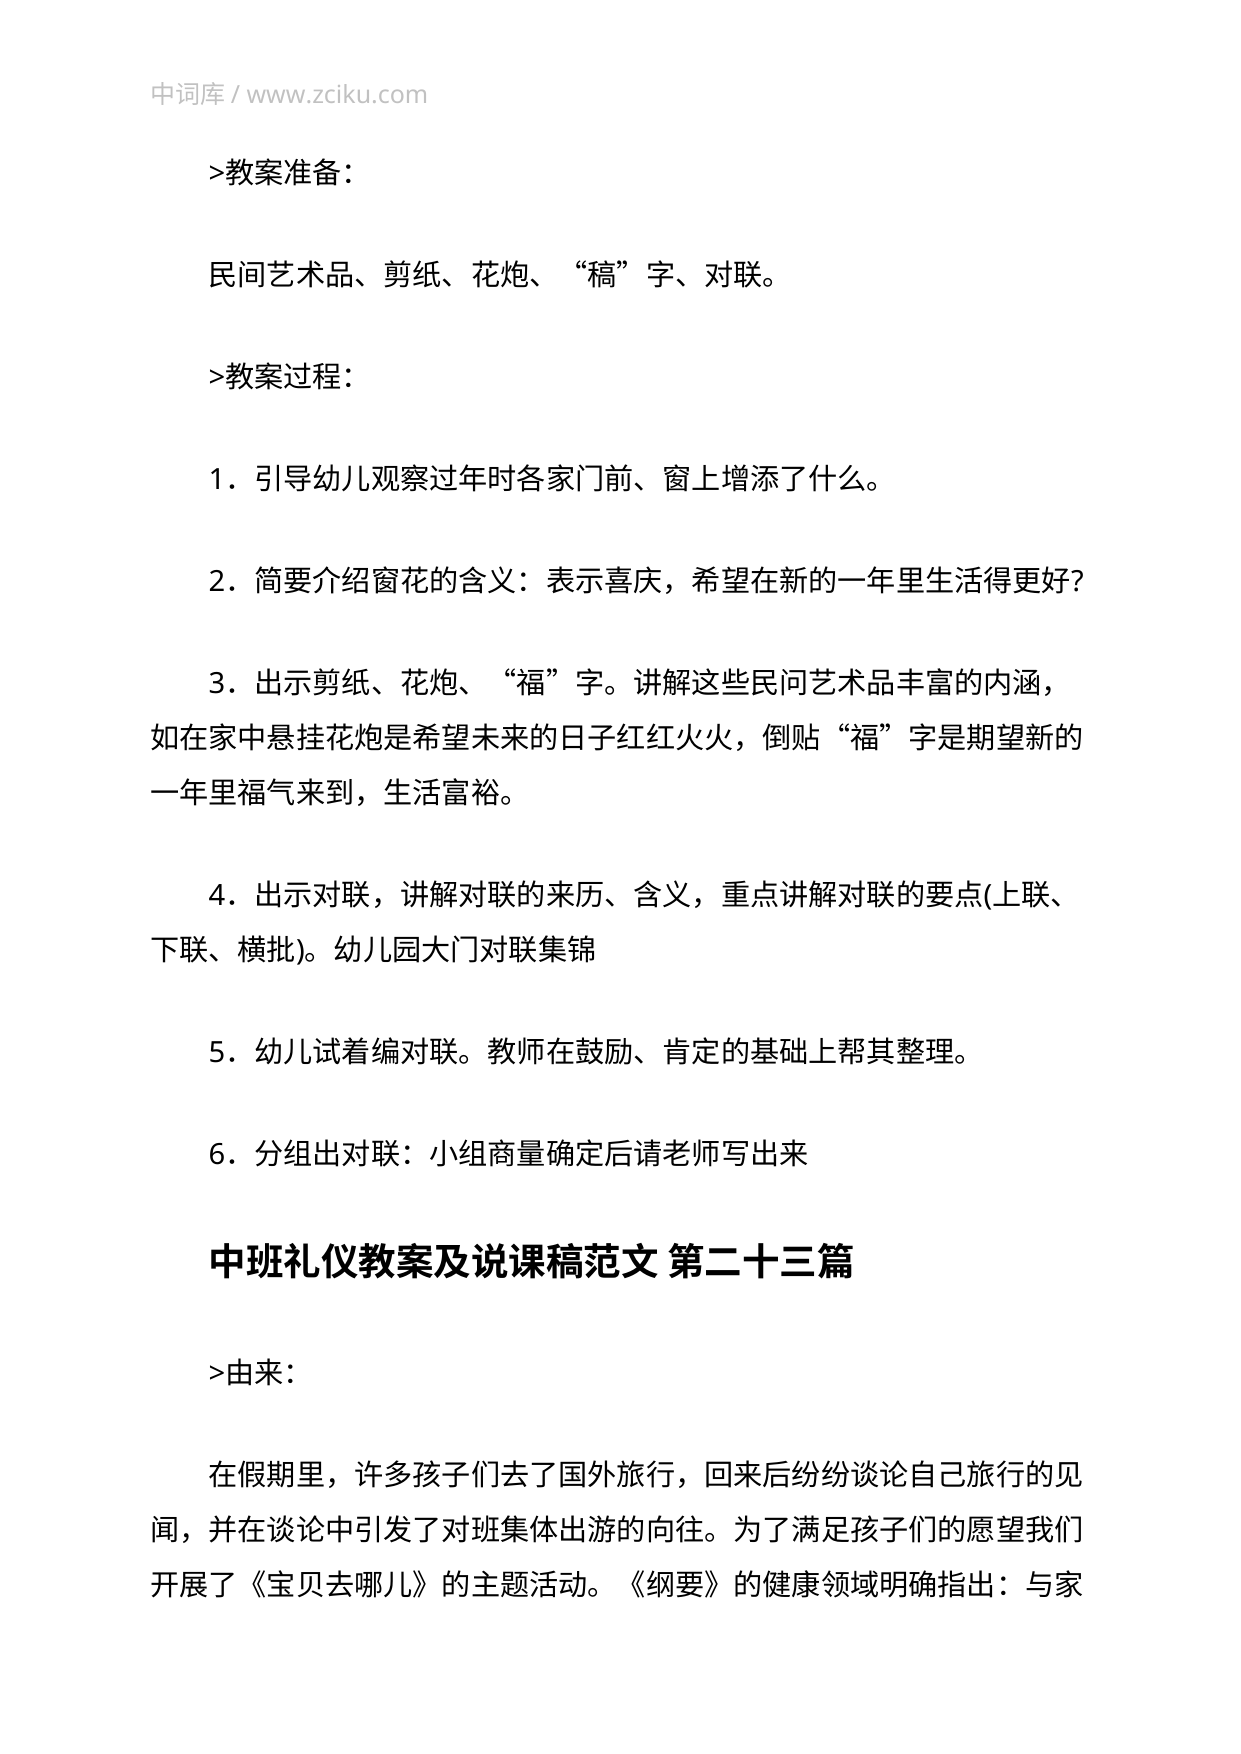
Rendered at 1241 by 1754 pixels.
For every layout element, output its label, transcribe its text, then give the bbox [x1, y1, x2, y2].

text 6．分组出对联：小组商量确定后请老师写出来 [150, 1130, 1090, 1173]
text >由来： [150, 1350, 1090, 1392]
text 4．出示对联，讲解对联的来历、含义，重点讲解对联的要点(上联、下联、横批)。幼儿园大门对联集锦 [150, 871, 1090, 969]
text 5．幼儿试着编对联。教师在鼓励、肯定的基础上帮其整理。 [150, 1028, 1090, 1071]
text >教案过程： [150, 354, 1090, 396]
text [150, 1452, 1090, 1604]
text 民间艺术品、剪纸、花炮、“稿”字、对联。 [150, 252, 1090, 294]
text 1．引导幼儿观察过年时各家门前、窗上增添了什么。 [150, 456, 1090, 498]
text 中班礼仪教案及说课稿范文 第二十三篇 [150, 1232, 1090, 1287]
text 3．出示剪纸、花炮、“福”字。讲解这些民问艺术品丰富的内涵，如在家中悬挂花炮是希望未来的日子红红火火，倒贴“福”字是期望新的一年里福气来到，生活富裕。 [150, 660, 1090, 812]
text >教案准备： [150, 150, 1090, 192]
text 2．简要介绍窗花的含义：表示喜庆，希望在新的一年里生活得更好? [150, 558, 1090, 600]
